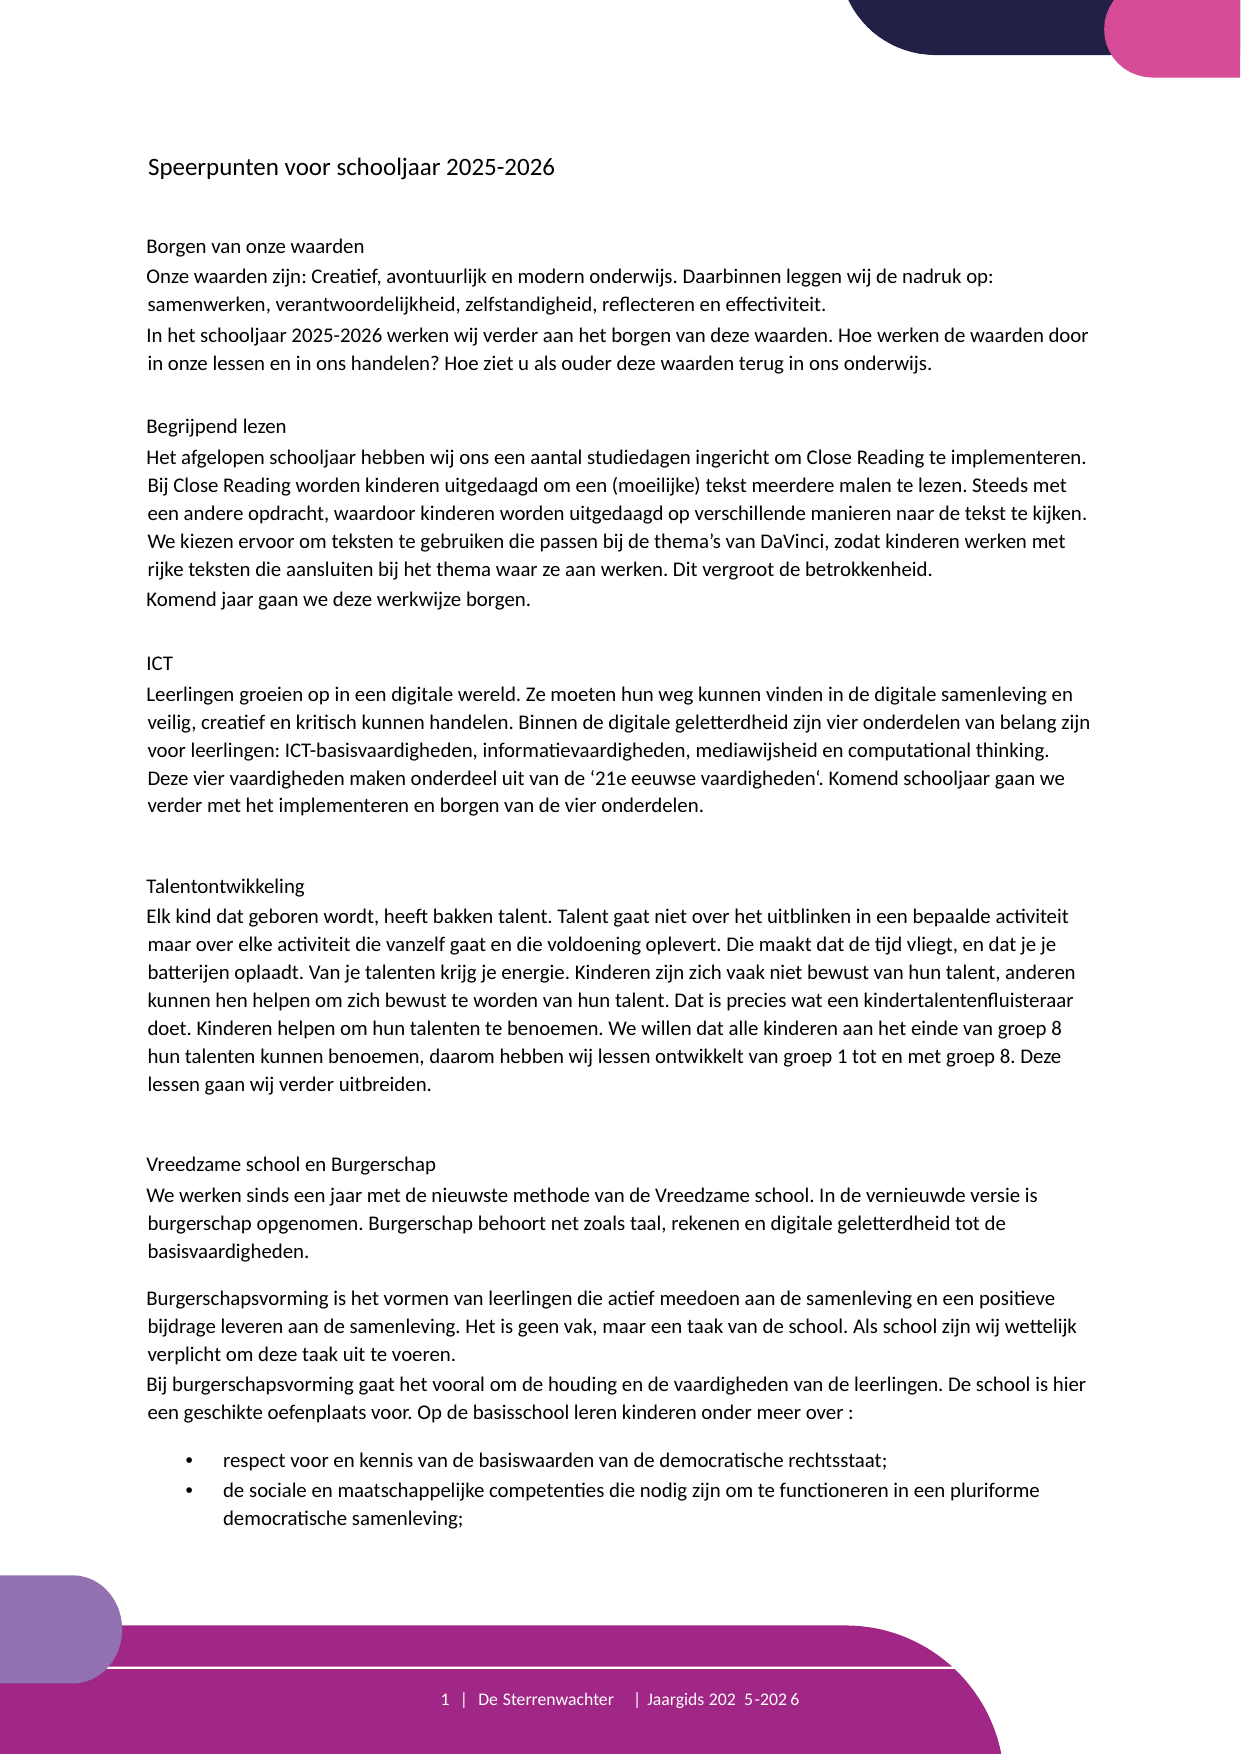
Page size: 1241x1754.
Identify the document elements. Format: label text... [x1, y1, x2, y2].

subtitle Speerpunten voor schooljaar 2025-2026 [148, 151, 1098, 181]
text Komend jaar gaan we deze werkwijze borgen. [146, 586, 1093, 612]
text We werken sinds een jaar met de nieuwste methode van de Vreedzame school. In de vernieuwde versie is burgerschap opgenomen. Burgerschap behoort net zoals taal, rekenen en digitale geletterdheid tot de basisvaardigheden. [146, 1182, 1093, 1263]
text Borgen van onze waarden [146, 233, 1093, 258]
text Begrijpend lezen [146, 413, 1093, 439]
text Bij burgerschapsvorming gaat het vooral om de houding en de vaardigheden van de leerlingen. De school is hier een geschikte oefenplaats voor. Op de basisschool leren kinderen onder meer over : [146, 1371, 1093, 1424]
text Het afgelopen schooljaar hebben wij ons een aantal studiedagen ingericht om Close Reading te implementeren. Bij Close Reading worden kinderen uitgedaagd om een (moeilijke) tekst meerdere malen te lezen. Steeds met een andere opdracht, waardoor kinderen worden uitgedaagd op verschillende manieren naar de tekst te kijken. We kiezen ervoor om teksten te gebruiken die passen bij de thema’s van DaVinci, zodat kinderen werken met rijke teksten die aansluiten bij het thema waar ze aan werken. Dit vergroot de betrokkenheid. [146, 444, 1093, 581]
text Onze waarden zijn: Creatief, avontuurlijk en modern onderwijs. Daarbinnen leggen wij de nadruk op: samenwerken, verantwoordelijkheid, zelfstandigheid, reflecteren en effectiviteit. [146, 263, 1093, 317]
text Leerlingen groeien op in een digitale wereld. Ze moeten hun weg kunnen vinden in de digitale samenleving en veilig, creatief en kritisch kunnen handelen. Binnen de digitale geletterdheid zijn vier onderdelen van belang zijn voor leerlingen: ICT-basisvaardigheden, informatievaardigheden, mediawijsheid en computational thinking. Deze vier vaardigheden maken onderdeel uit van de ‘21e eeuwse vaardigheden‘. Komend schooljaar gaan we verder met het implementeren en borgen van de vier onderdelen. [146, 681, 1093, 818]
list respect voor en kennis van de basiswaarden van de democratische rechtsstaat; [185, 1447, 1093, 1472]
text ICT [146, 650, 1093, 676]
text Burgerschapsvorming is het vormen van leerlingen die actief meedoen aan de samenleving en een positieve bijdrage leveren aan de samenleving. Het is geen vak, maar een taak van de school. Als school zijn wij wettelijk verplicht om deze taak uit te voeren. [146, 1285, 1093, 1366]
text Vreedzame school en Burgerschap [146, 1152, 1093, 1177]
list de sociale en maatschappelijke competenties die nodig zijn om te functioneren in een pluriforme democratische samenleving; [185, 1478, 1093, 1531]
text Talentontwikkeling [146, 873, 1093, 899]
text Elk kind dat geboren wordt, heeft bakken talent. Talent gaat niet over het uitblinken in een bepaalde activiteit maar over elke activiteit die vanzelf gaat en die voldoening oplevert. Die maakt dat de tijd vliegt, en dat je je batterijen oplaadt. Van je talenten krijg je energie. Kinderen zijn zich vaak niet bewust van hun talent, anderen kunnen hen helpen om zich bewust te worden van hun talent. Dat is precies wat een kindertalentenfluisteraar doet. Kinderen helpen om hun talenten te benoemen. We willen dat alle kinderen aan het einde van groep 8 hun talenten kunnen benoemen, daarom hebben wij lessen ontwikkelt van groep 1 tot en met groep 8. Deze lessen gaan wij verder uitbreiden. [146, 904, 1093, 1097]
text In het schooljaar 2025-2026 werken wij verder aan het borgen van deze waarden. Hoe werken de waarden door in onze lessen en in ons handelen? Hoe ziet u als ouder deze waarden terug in ons onderwijs. [146, 322, 1093, 375]
